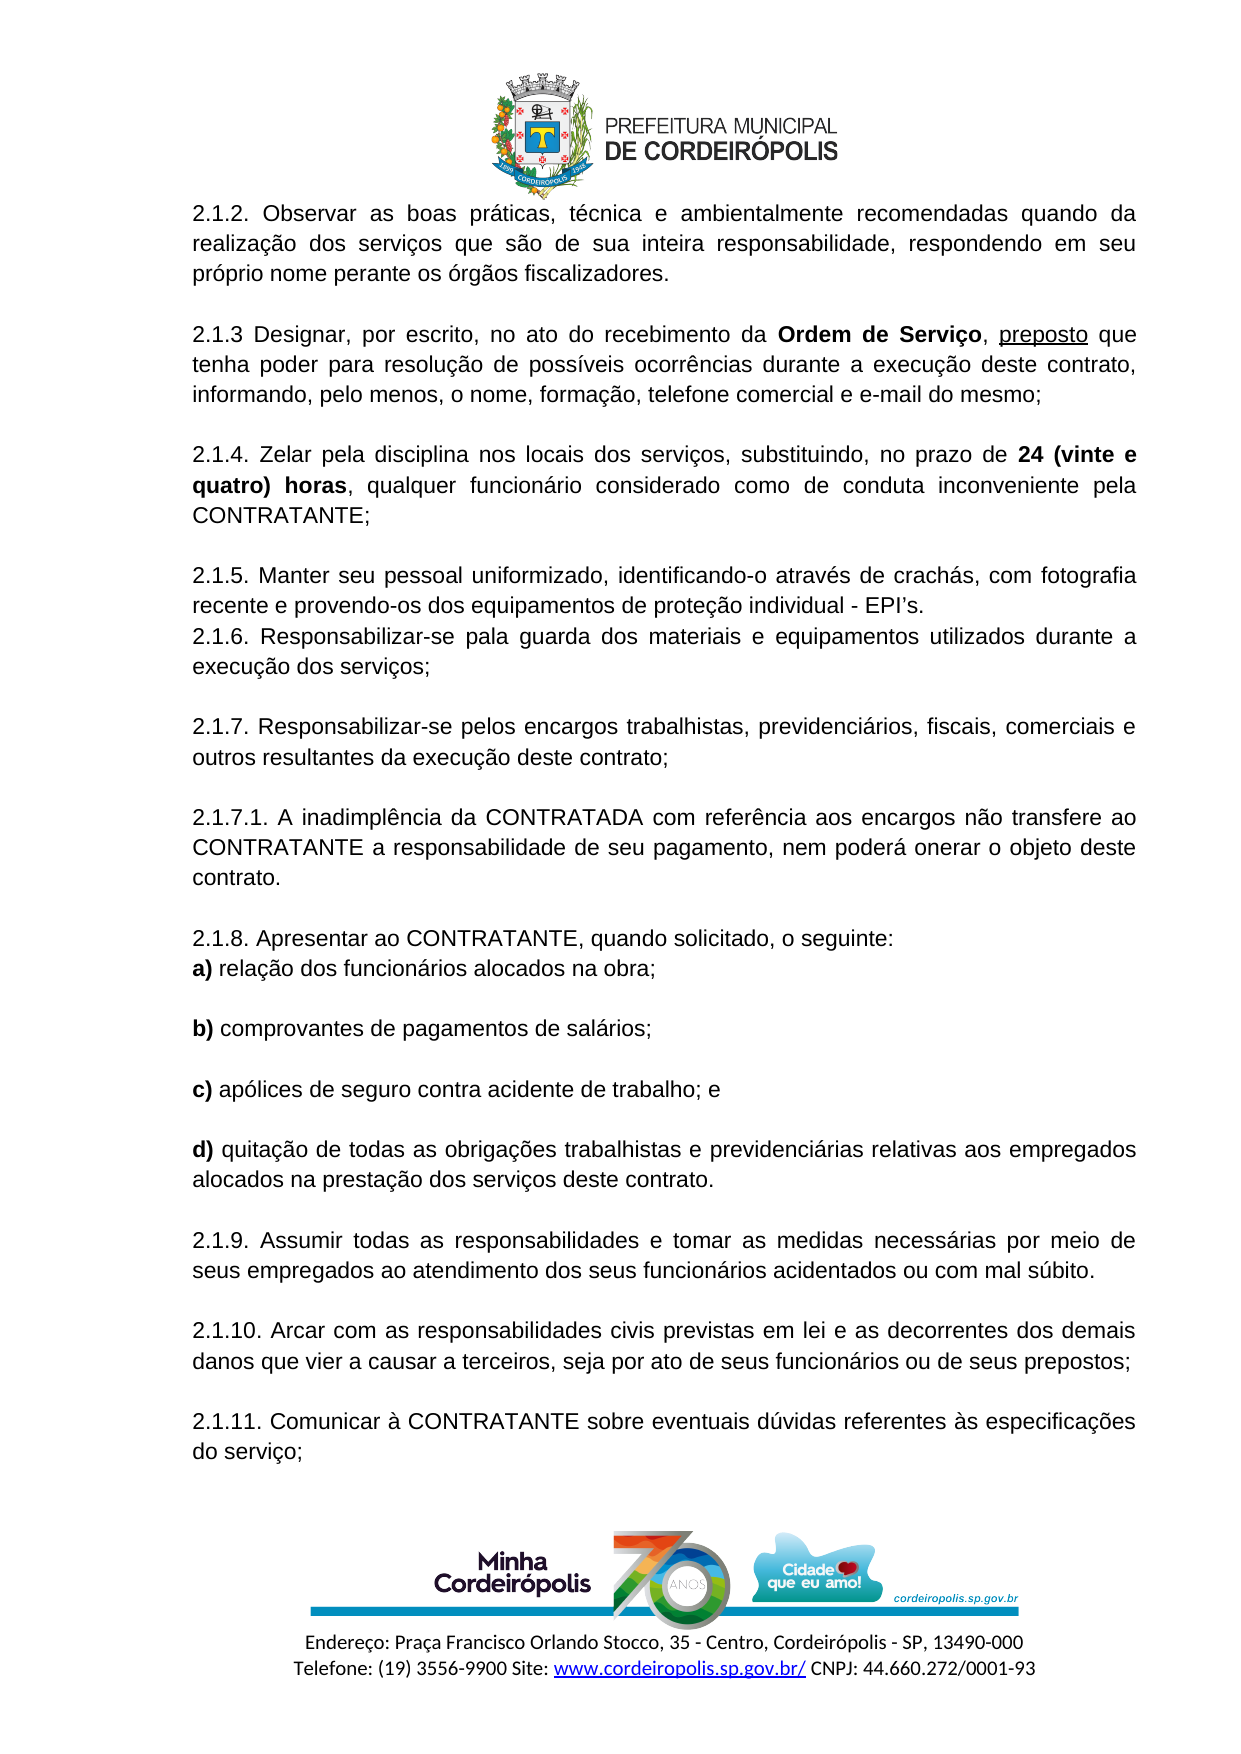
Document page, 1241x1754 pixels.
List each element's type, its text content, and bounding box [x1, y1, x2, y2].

text d) quitação de todas as obrigações trabalhistas e previdenciárias relativas aos empregados alocados na prestação dos serviços deste contrato. [192, 1136, 1137, 1193]
text c) apólices de seguro contra acidente de trabalho; e [192, 1076, 1137, 1102]
text 2.1.4. Zelar pela disciplina nos locais dos serviços, substituindo, no prazo de 24 (vinte e quatro) horas, qualquer funcionário considerado como de conduta inconveniente pela CONTRATANTE; [192, 441, 1137, 528]
text 2.1.9. Assumir todas as responsabilidades e tomar as medidas necessárias por meio de seus empregados ao atendimento dos seus funcionários acidentados ou com mal súbito. [192, 1227, 1137, 1283]
text 2.1.11. Comunicar à CONTRATANTE sobre eventuais dúvidas referentes às especificações do serviço; [192, 1408, 1137, 1465]
text 2.1.5. Manter seu pessoal uniformizado, identificando-o através de crachás, com fotografia recente e provendo-os dos equipamentos de proteção individual - EPI’s. [192, 562, 1137, 619]
text a) relação dos funcionários alocados na obra; [192, 955, 1137, 981]
text 2.1.10. Arcar com as responsabilidades civis previstas em lei e as decorrentes dos demais danos que vier a causar a terceiros, seja por ato de seus funcionários ou de seus prepostos; [192, 1317, 1137, 1374]
text 2.1.8. Apresentar ao CONTRATANTE, quando solicitado, o seguinte: [192, 925, 1137, 951]
text 2.1.7. Responsabilizar-se pelos encargos trabalhistas, previdenciários, fiscais, comerciais e outros resultantes da execução deste contrato; [192, 713, 1137, 770]
text 2.1.6. Responsabilizar-se pala guarda dos materiais e equipamentos utilizados durante a execução dos serviços; [192, 623, 1137, 679]
text b) comprovantes de pagamentos de salários; [192, 1015, 1137, 1042]
text 2.1.3 Designar, por escrito, no ato do recebimento da Ordem de Serviço, preposto que tenha poder para resolução de possíveis ocorrências durante a execução deste contrato, informando, pelo menos, o nome, formação, telefone comercial e e-mail do mesmo; [192, 321, 1137, 407]
picture [310, 1531, 1019, 1630]
text 2.1.2. Observar as boas práticas, técnica e ambientalmente recomendadas quando da realização dos serviços que são de sua inteira responsabilidade, respondendo em seu próprio nome perante os órgãos fiscalizadores. [192, 200, 1137, 287]
picture [491, 73, 838, 200]
text 2.1.7.1. A inadimplência da CONTRATADA com referência aos encargos não transfere ao CONTRATANTE a responsabilidade de seu pagamento, nem poderá onerar o objeto deste contrato. [192, 804, 1137, 891]
